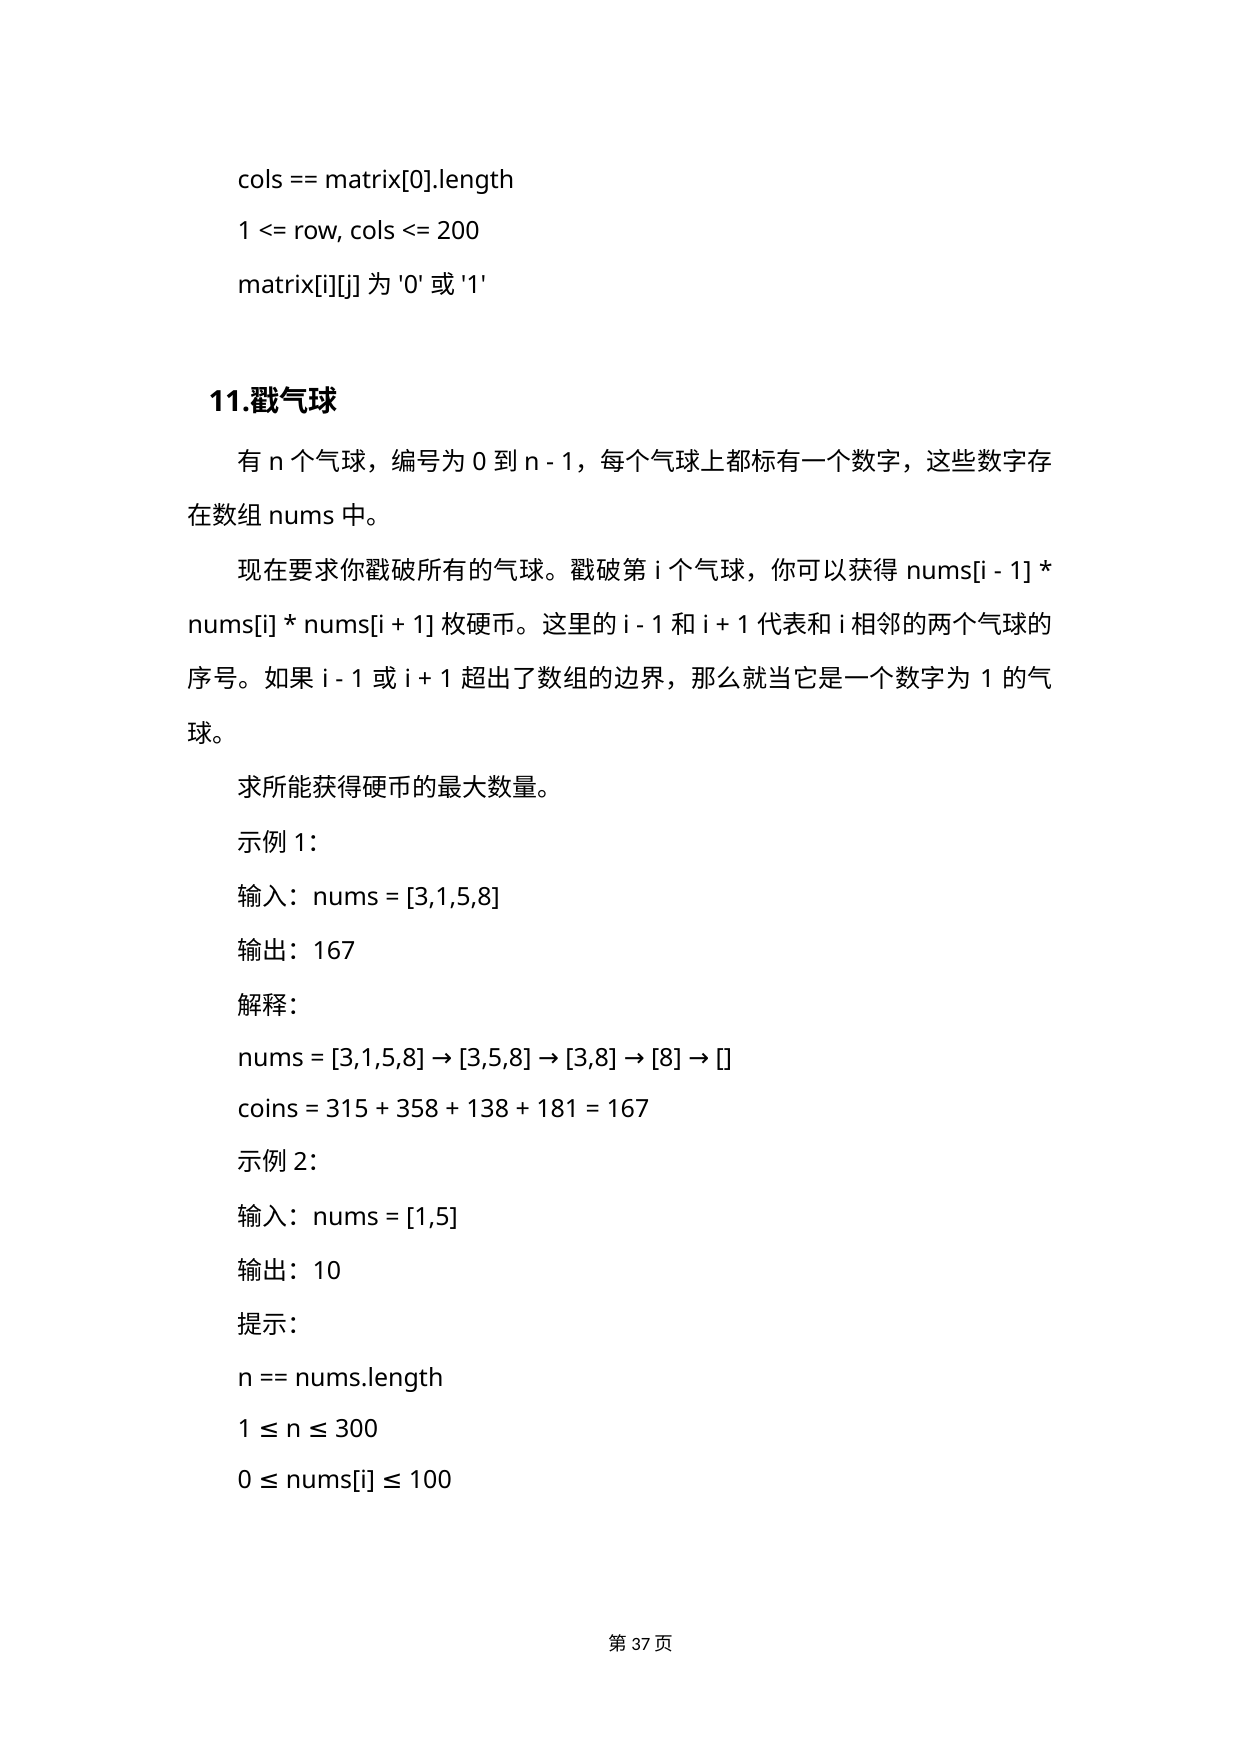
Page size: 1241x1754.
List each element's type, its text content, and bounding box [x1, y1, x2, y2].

list 输出：167 [187, 931, 1053, 967]
list 现在要求你戳破所有的气球。戳破第 i 个气球，你可以获得 nums[i - 1] * nums[i] * nums[i + 1] 枚硬币。这里的 i - 1 和 i + 1 代表和 i 相邻的两个气球的序号。如果 i - 1 或 i + 1 超出了数组的边界，那么就当它是一个数字为 1 的气球。 [187, 550, 1053, 749]
list n == nums.length [187, 1359, 1053, 1393]
list 输入：nums = [1,5] [187, 1196, 1053, 1232]
list 示例 2： [187, 1142, 1053, 1178]
list 提示： [187, 1305, 1053, 1341]
list 求所能获得硬币的最大数量。 [187, 768, 1053, 804]
list 有 n 个气球，编号为 0 到 n - 1，每个气球上都标有一个数字，这些数字存在数组 nums 中。 [187, 441, 1053, 532]
list 示例 1： [187, 822, 1053, 858]
list nums = [3,1,5,8] → [3,5,8] → [3,8] → [8] → [] [187, 1039, 1053, 1074]
list 11.戳气球 [208, 378, 1053, 420]
list 输出：10 [187, 1250, 1053, 1287]
list 0 ≤ nums[i] ≤ 100 [187, 1461, 1053, 1495]
list 1 ≤ n ≤ 300 [187, 1410, 1053, 1444]
list cols == matrix[0].length [187, 162, 1053, 196]
list 输入：nums = [3,1,5,8] [187, 876, 1053, 913]
list 1 <= row, cols <= 200 [187, 213, 1053, 247]
list 解释： [187, 985, 1053, 1021]
list matrix[i][j] 为 '0' 或 '1' [187, 264, 1053, 300]
list coins = 315 + 358 + 138 + 181 = 167 [187, 1091, 1053, 1125]
